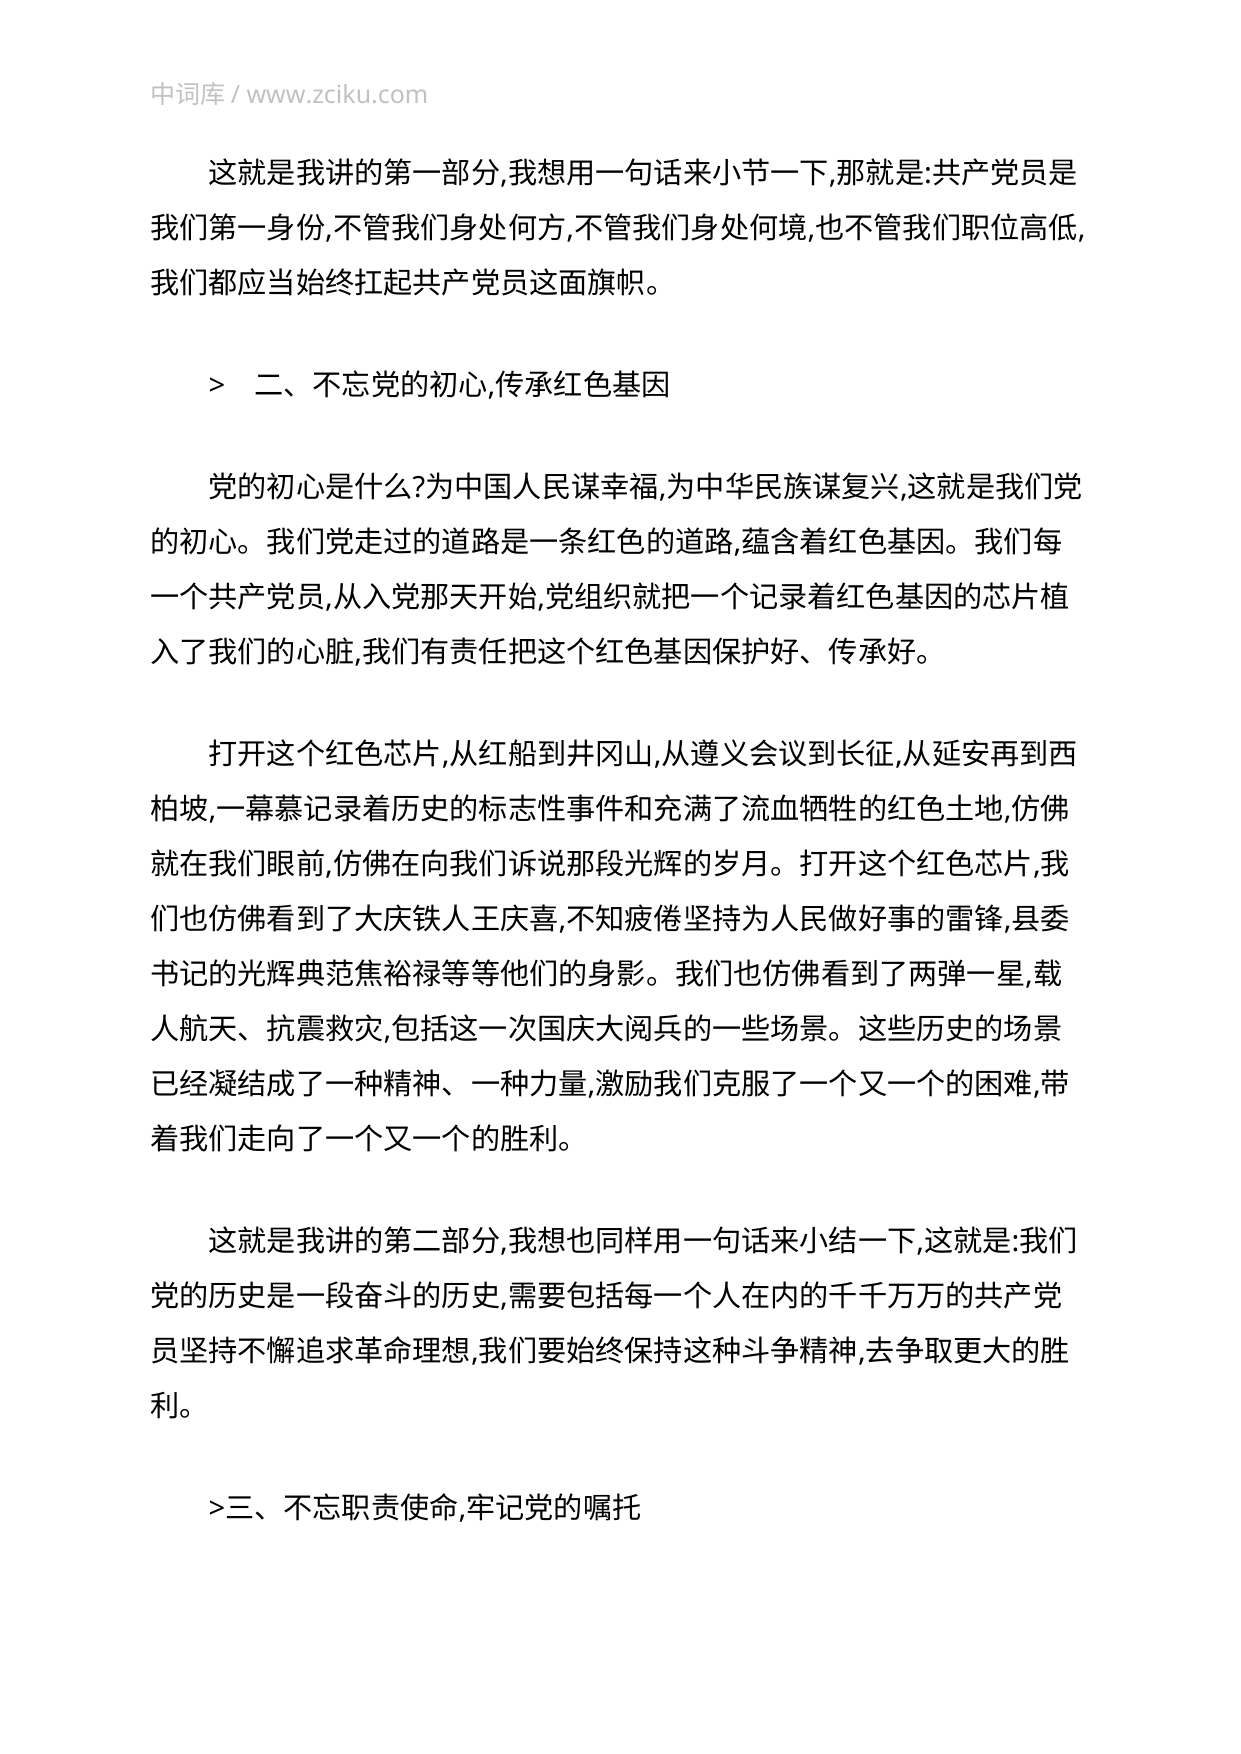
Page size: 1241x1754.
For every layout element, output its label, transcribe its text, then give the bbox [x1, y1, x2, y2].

text 这就是我讲的第一部分,我想用一句话来小节一下,那就是:共产党员是我们第一身份,不管我们身处何方,不管我们身处何境,也不管我们职位高低,我们都应当始终扛起共产党员这面旗帜。 [150, 150, 1090, 302]
text 党的初心是什么?为中国人民谋幸福,为中华民族谋复兴,这就是我们党的初心。我们党走过的道路是一条红色的道路,蕴含着红色基因。我们每一个共产党员,从入党那天开始,党组织就把一个记录着红色基因的芯片植入了我们的心脏,我们有责任把这个红色基因保护好、传承好。 [150, 464, 1090, 671]
text 这就是我讲的第二部分,我想也同样用一句话来小结一下,这就是:我们党的历史是一段奋斗的历史,需要包括每一个人在内的千千万万的共产党员坚持不懈追求革命理想,我们要始终保持这种斗争精神,去争取更大的胜利。 [150, 1217, 1090, 1425]
text > 二、不忘党的初心,传承红色基因 [150, 362, 1090, 404]
text >三、不忘职责使命,牢记党的嘱托 [150, 1484, 1090, 1527]
text 打开这个红色芯片,从红船到井冈山,从遵义会议到长征,从延安再到西柏坡,一幕慕记录着历史的标志性事件和充满了流血牺牲的红色土地,仿佛就在我们眼前,仿佛在向我们诉说那段光辉的岁月。打开这个红色芯片,我们也仿佛看到了大庆铁人王庆喜,不知疲倦坚持为人民做好事的雷锋,县委书记的光辉典范焦裕禄等等他们的身影。我们也仿佛看到了两弹一星,载人航天、抗震救灾,包括这一次国庆大阅兵的一些场景。这些历史的场景已经凝结成了一种精神、一种力量,激励我们克服了一个又一个的困难,带着我们走向了一个又一个的胜利。 [150, 731, 1090, 1158]
